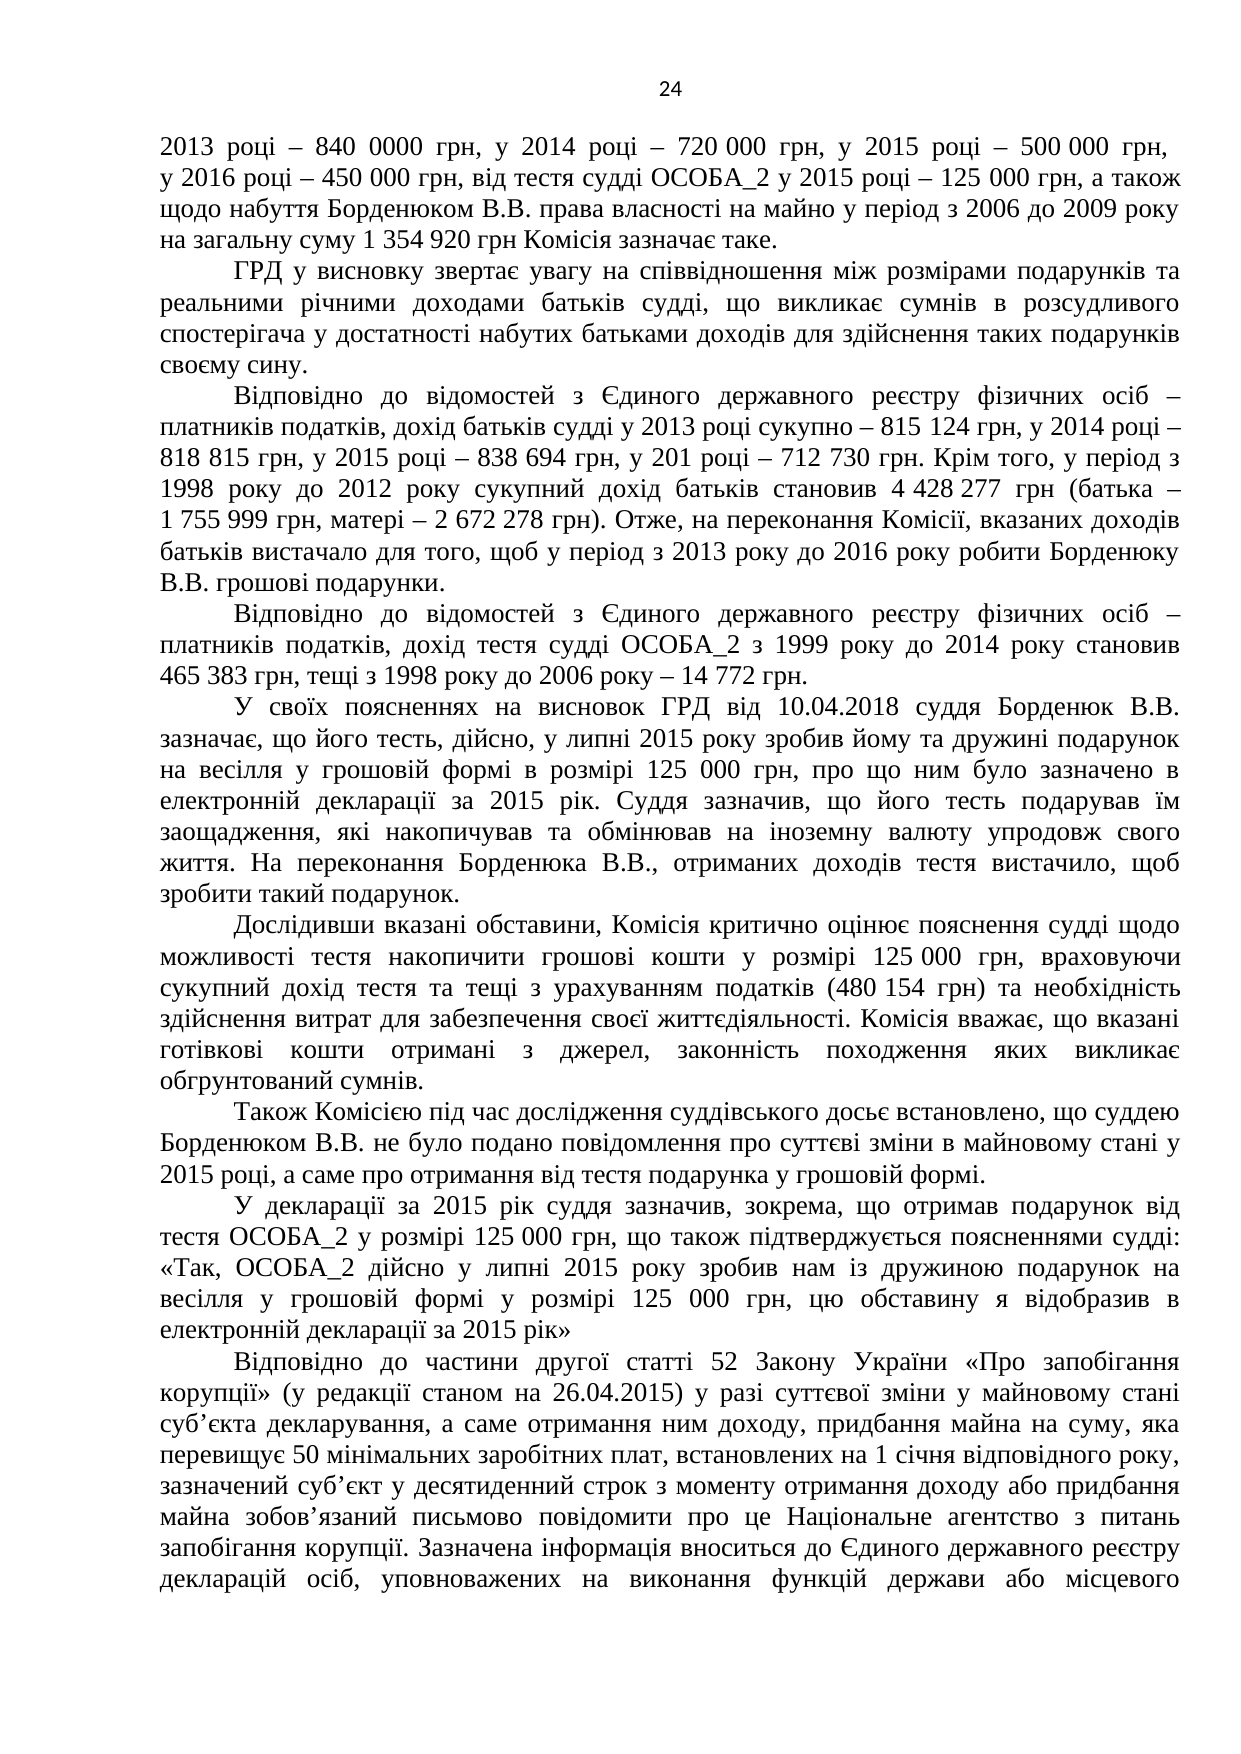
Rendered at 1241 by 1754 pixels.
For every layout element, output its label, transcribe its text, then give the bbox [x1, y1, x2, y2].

text ГРД у висновку звертає увагу на співвідношення між розмірами подарунків та реальними річними доходами батьків судді, що викликає сумнів в розсудливого спостерігача у достатності набутих батьками доходів для здійснення таких подарунків своєму сину. [159, 254, 1181, 379]
text Дослідивши вказані обставини, Комісія критично оцінює пояснення судді щодо можливості тестя накопичити грошові кошти у розмірі 125 000 грн, враховуючи сукупний дохід тестя та тещі з урахуванням податків (480 154 грн) та необхідність здійснення витрат для забезпечення своєї життєдіяльності. Комісія вважає, що вказані готівкові кошти отримані з джерел, законність походження яких викликає обгрунтований сумнів. [159, 908, 1181, 1095]
text Відповідно до відомостей з Єдиного державного реєстру фізичних осіб – платників податків, дохід тестя судді ОСОБА_2 з 1999 року до 2014 року становив 465 383 грн, тещі з 1998 року до 2006 року – 14 772 грн. [159, 597, 1181, 691]
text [159, 1344, 1181, 1594]
text Відповідно до відомостей з Єдиного державного реєстру фізичних осіб – платників податків, дохід батьків судді у 2013 році сукупно – 815 124 грн, у 2014 році – 818 815 грн, у 2015 році – 838 694 грн, у 201 році – 712 730 грн. Крім того, у період з 1998 року до 2012 року сукупний дохід батьків становив 4 428 277 грн (батька – 1 755 999 грн, матері – 2 672 278 грн). Отже, на переконання Комісії, вказаних доходів батьків вистачало для того, щоб у період з 2013 року до 2016 року робити Борденюку В.В. грошові подарунки. [159, 379, 1181, 597]
text У декларації за 2015 рік суддя зазначив, зокрема, що отримав подарунок від тестя ОСОБА_2 у розмірі 125 000 грн, що також підтверджується поясненнями судді: «Так, ОСОБА_2 дійсно у липні 2015 року зробив нам із дружиною подарунок на весілля у грошовій формі у розмірі 125 000 грн, цю обставину я відобразив в електронній декларації за 2015 рік» [159, 1189, 1181, 1344]
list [159, 130, 1181, 254]
text У своїх поясненнях на висновок ГРД від 10.04.2018 суддя Борденюк В.В. зазначає, що його тесть, дійсно, у липні 2015 року зробив йому та дружині подарунок на весілля у грошовій формі в розмірі 125 000 грн, про що ним було зазначено в електронній декларації за 2015 рік. Суддя зазначив, що його тесть подарував їм заощадження, які накопичував та обмінював на іноземну валюту упродовж свого життя. На переконання Борденюка В.В., отриманих доходів тестя вистачило, щоб зробити такий подарунок. [159, 691, 1181, 908]
text Також Комісією під час дослідження суддівського досьє встановлено, що суддею Борденюком В.В. не було подано повідомлення про суттєві зміни в майновому стані у 2015 році, а саме про отримання від тестя подарунка у грошовій формі. [159, 1095, 1181, 1189]
